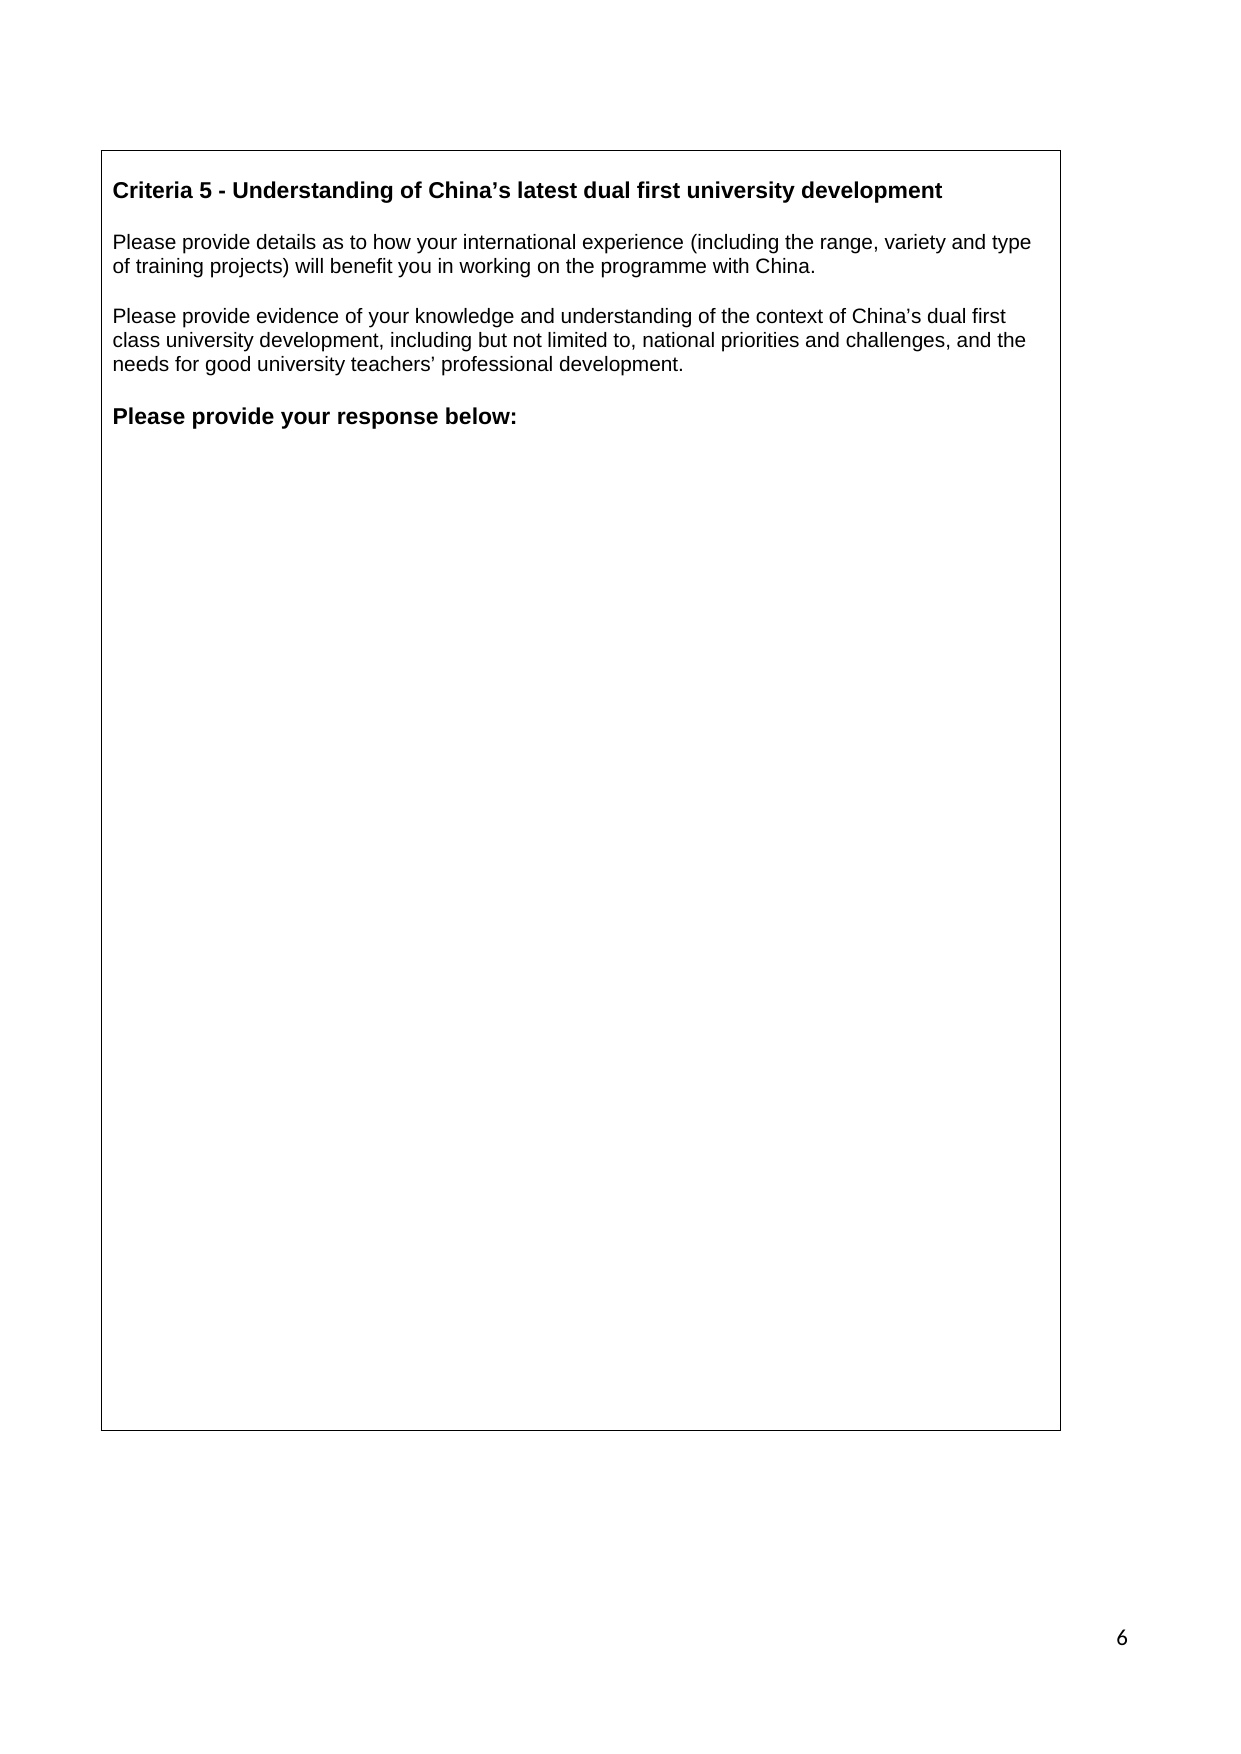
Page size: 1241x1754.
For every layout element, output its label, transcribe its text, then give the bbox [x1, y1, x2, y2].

table_header Criteria 5 - Understanding of China’s latest dual first university development Please provide details as to how your international experience (including the range, variety and type of training projects) will benefit you in working on the programme with China. Please provide evidence of your knowledge and understanding of the context of China’s dual first class university development, including but not limited to, national priorities and challenges, and the needs for good university teachers’ professional development. Please provide your response below: [102, 151, 1060, 1430]
